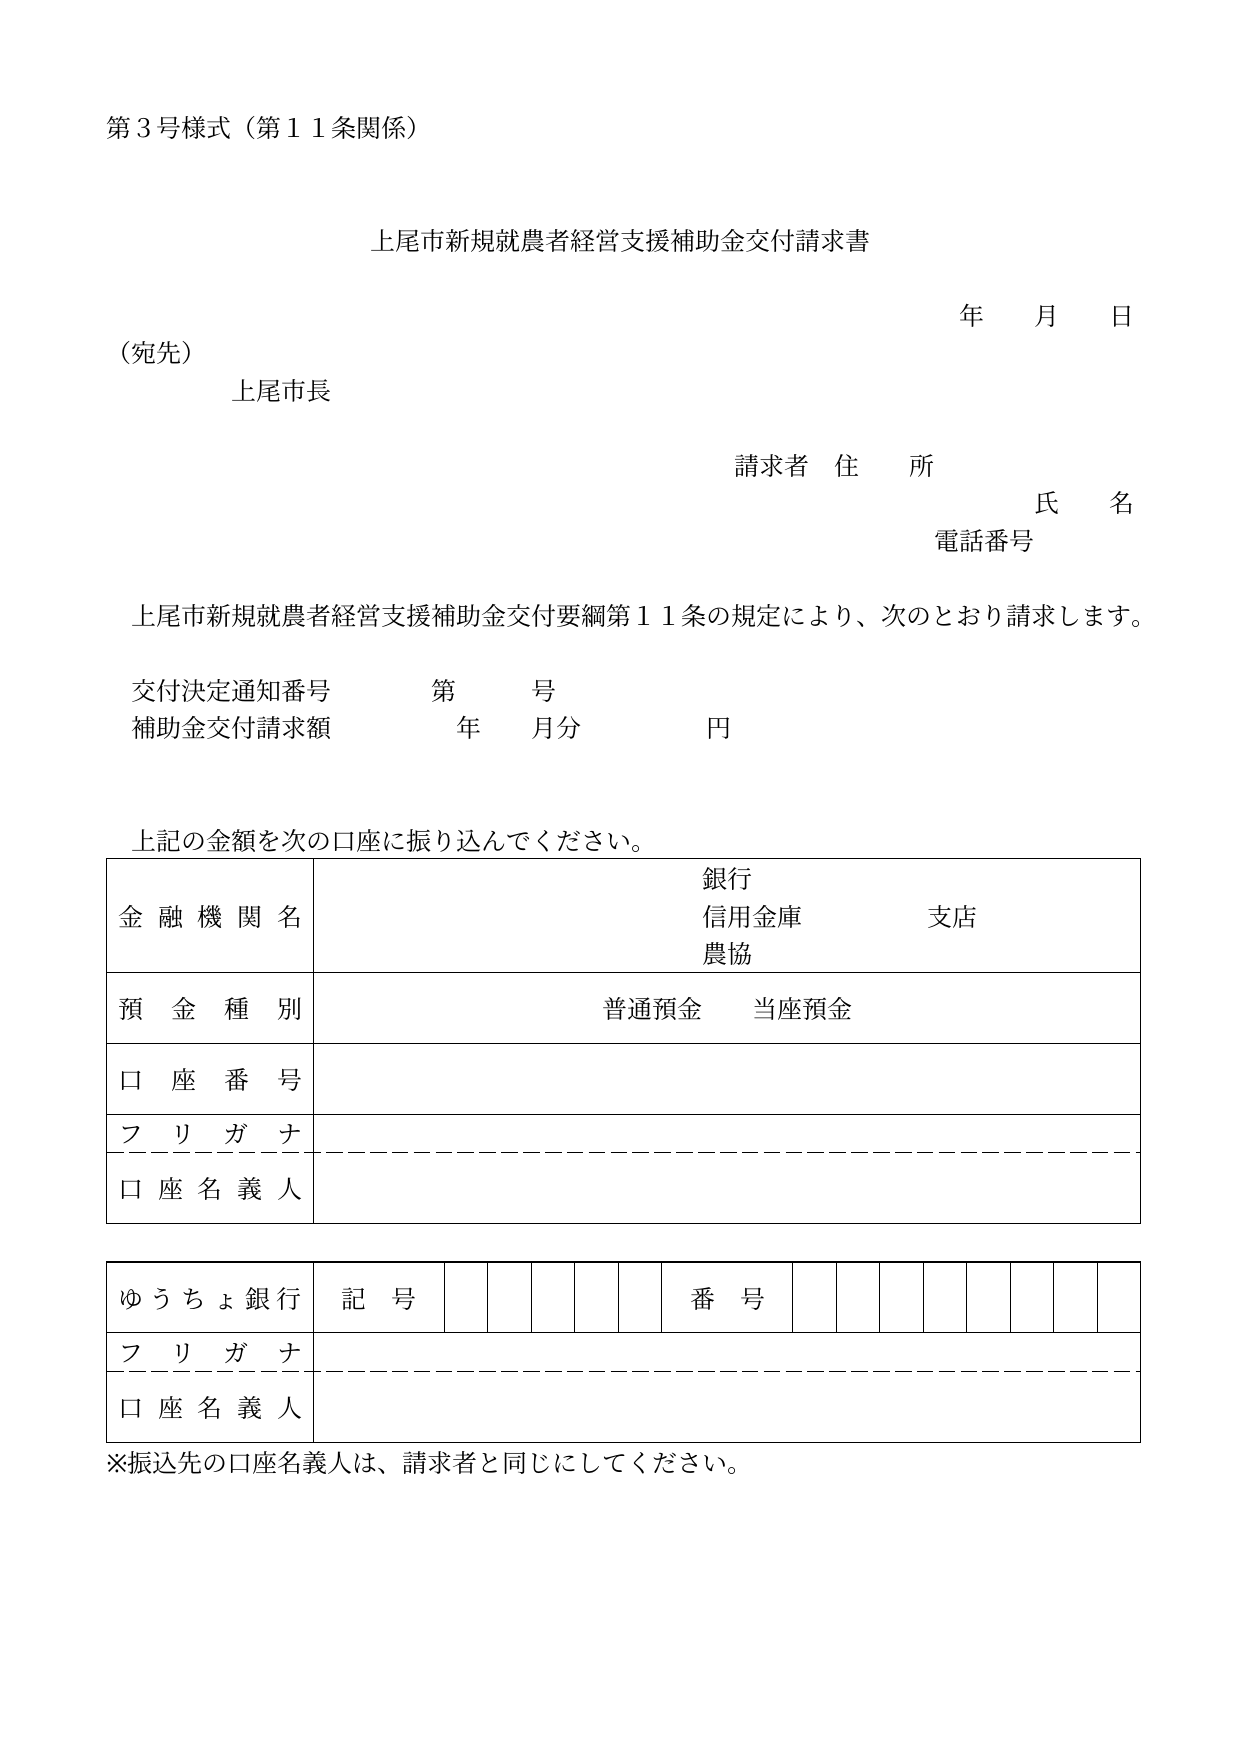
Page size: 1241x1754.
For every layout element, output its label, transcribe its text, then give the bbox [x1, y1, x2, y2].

table_cell [314, 1044, 1140, 1113]
table_header ゆうちょ銀行 [107, 1263, 313, 1332]
table_cell [314, 1371, 1140, 1442]
text 補助金交付請求額 年 月分 円 [106, 708, 1134, 746]
text 交付決定通知番号 第 号 [106, 671, 1134, 708]
table_header [445, 1263, 487, 1332]
text 上尾市長 [106, 371, 1134, 408]
text 上記の金額を次の口座に振り込んでください。 [106, 821, 1134, 858]
text 電話番号 [106, 521, 1034, 558]
table_cell 普通預金 当座預金 [314, 973, 1140, 1043]
table_header [880, 1263, 923, 1332]
table_cell フリガナ [107, 1115, 313, 1152]
table_header [967, 1263, 1010, 1332]
text ※振込先の口座名義人は、請求者と同じにしてください。 [106, 1443, 1134, 1480]
table_header 銀行 信用金庫 支店 農協 [314, 859, 1140, 972]
table_header [793, 1263, 836, 1332]
text 第３号様式（第１１条関係） [106, 108, 1134, 146]
text 氏 名 [106, 483, 1134, 521]
table_cell フリガナ [107, 1333, 313, 1371]
text （宛先） [106, 333, 1134, 371]
text 年 月 日 [106, 296, 1134, 333]
table_header [488, 1263, 531, 1332]
text 上尾市新規就農者経営支援補助金交付請求書 [106, 221, 1134, 258]
table_cell [314, 1333, 1140, 1371]
table_header [1011, 1263, 1053, 1332]
table_cell 口座名義人 [107, 1371, 313, 1442]
table_cell 預金種別 [107, 973, 313, 1043]
table_header [1098, 1263, 1140, 1332]
table_header [575, 1263, 618, 1332]
table_header [532, 1263, 574, 1332]
table_header [924, 1263, 966, 1332]
table_header [1054, 1263, 1097, 1332]
table_cell [314, 1115, 1140, 1152]
table_header 番 号 [662, 1263, 792, 1332]
table_header 記 号 [314, 1263, 444, 1332]
table_header 金融機関名 [107, 859, 313, 972]
table_cell [314, 1152, 1140, 1223]
table_header [837, 1263, 879, 1332]
text 上尾市新規就農者経営支援補助金交付要綱第１１条の規定により、次のとおり請求します。 [106, 596, 1134, 633]
table_cell 口座番号 [107, 1044, 313, 1113]
text 請求者 住 所 [106, 446, 934, 483]
table_header [619, 1263, 661, 1332]
table_cell 口座名義人 [107, 1152, 313, 1223]
